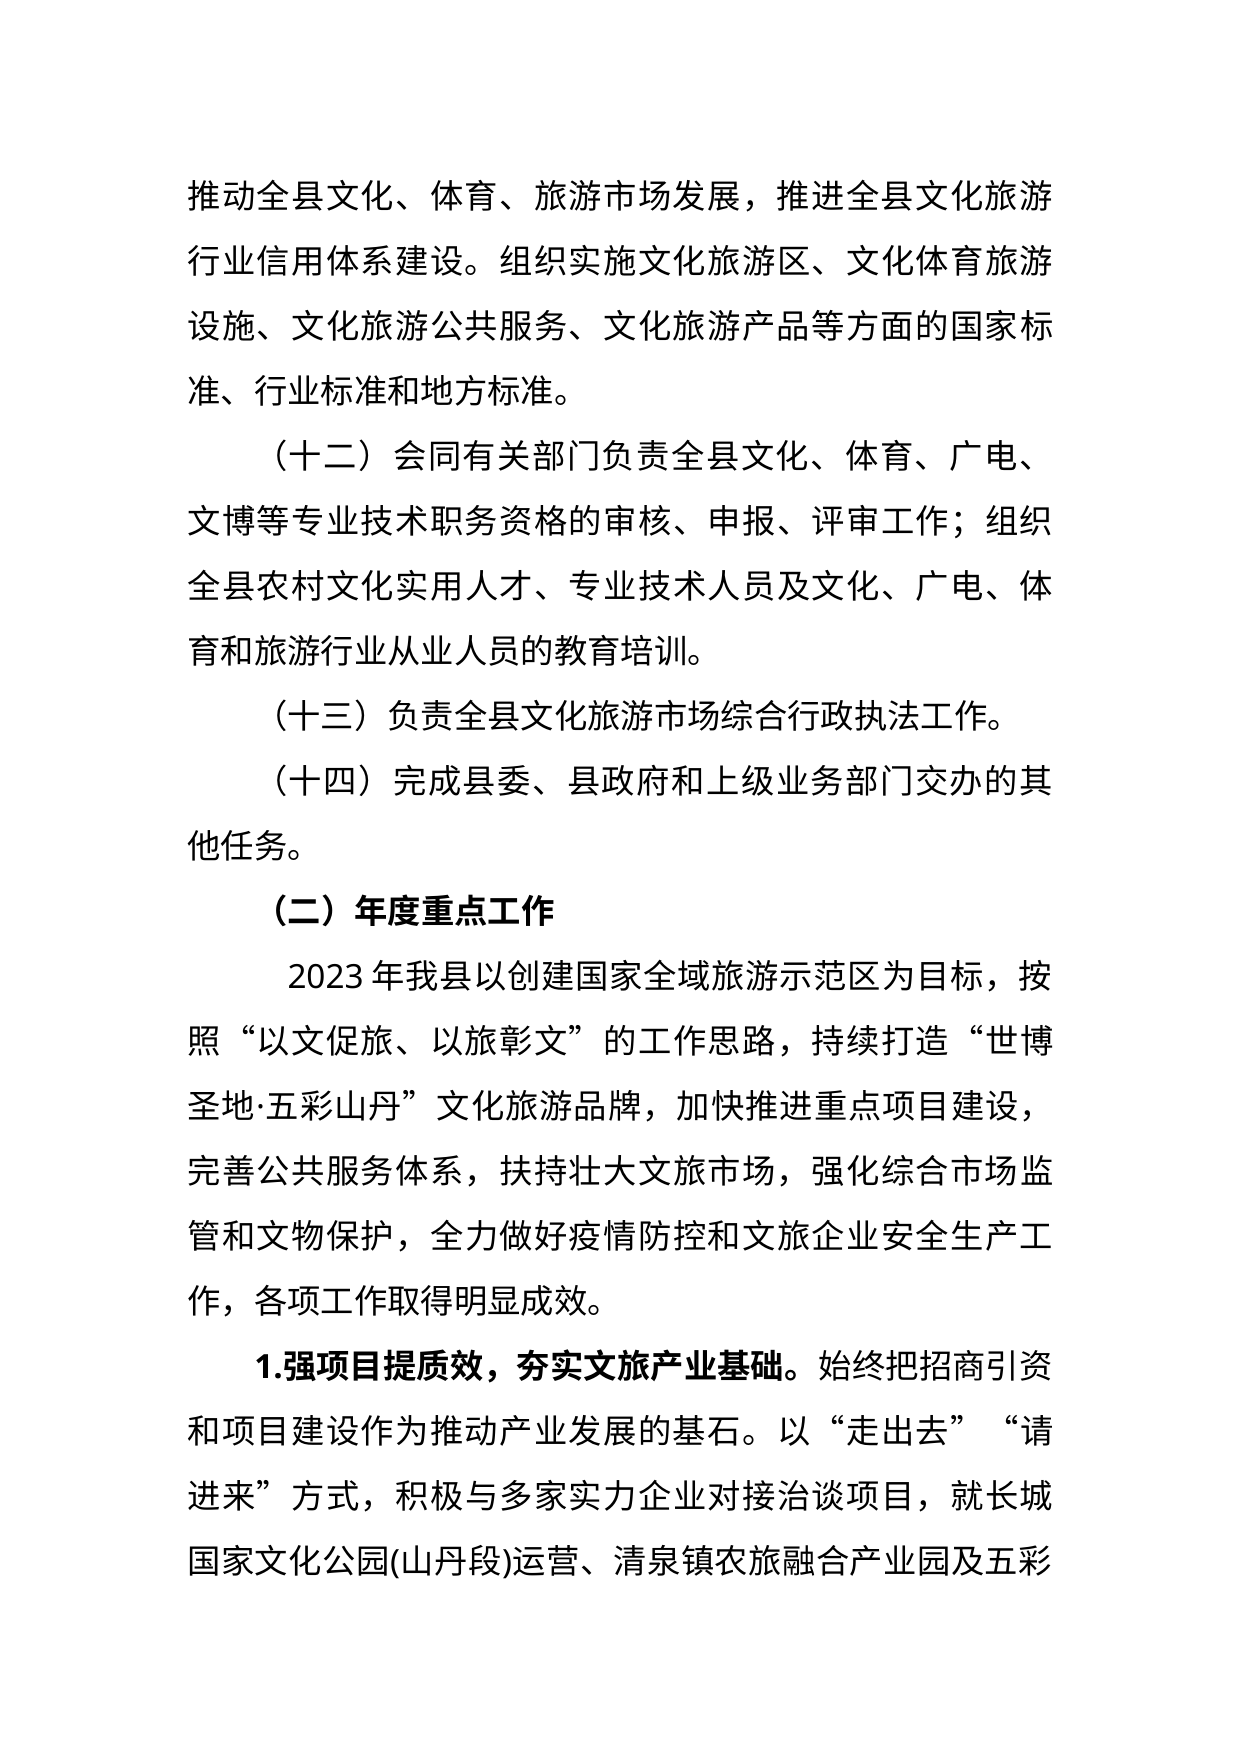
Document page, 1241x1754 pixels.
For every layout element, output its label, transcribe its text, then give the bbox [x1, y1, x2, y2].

list 2023年我县以创建国家全域旅游示范区为目标，按照“以文促旅、以旅彰文”的工作思路，持续打造“世博圣地·五彩山丹”文化旅游品牌，加快推进重点项目建设，完善公共服务体系，扶持壮大文旅市场，强化综合市场监管和文物保护，全力做好疫情防控和文旅企业安全生产工作，各项工作取得明显成效。 [187, 942, 1053, 1332]
list （十三）负责全县文化旅游市场综合行政执法工作。 [187, 682, 1053, 747]
list （十四）完成县委、县政府和上级业务部门交办的其他任务。 [187, 747, 1053, 877]
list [187, 1332, 1053, 1592]
list （十二）会同有关部门负责全县文化、体育、广电、文博等专业技术职务资格的审核、申报、评审工作；组织全县农村文化实用人才、专业技术人员及文化、广电、体育和旅游行业从业人员的教育培训。 [187, 422, 1053, 682]
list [187, 162, 1053, 422]
text （二）年度重点工作 [187, 877, 1053, 942]
